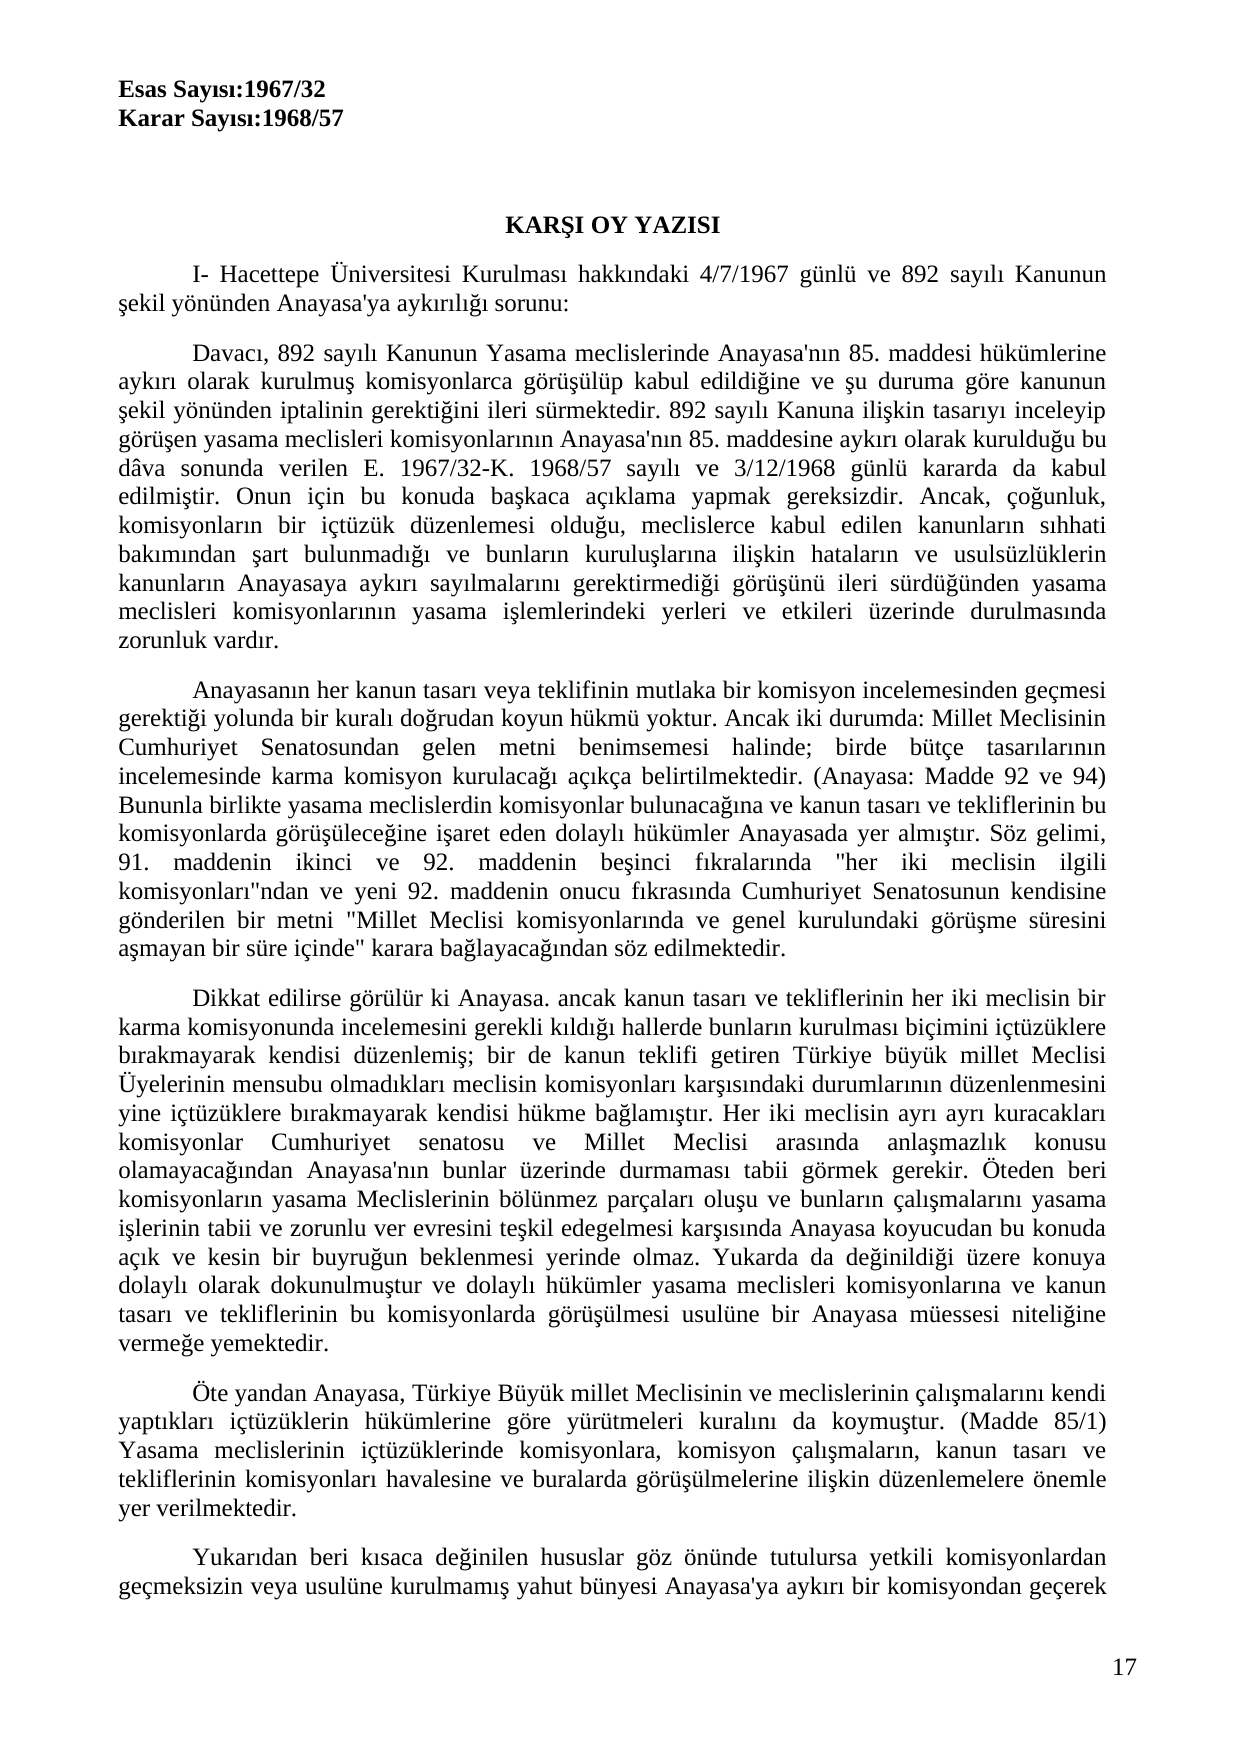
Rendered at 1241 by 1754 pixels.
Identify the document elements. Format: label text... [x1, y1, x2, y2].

text I- Hacettepe Üniversitesi Kurulması hakkındaki 4/7/1967 günlü ve 892 sayılı Kanunun şekil yönünden Anayasa'ya aykırılığı sorunu: [118, 259, 1107, 317]
text Dikkat edilirse görülür ki Anayasa. ancak kanun tasarı ve tekliflerinin her iki meclisin bir karma komisyonunda incelemesini gerekli kıldığı hallerde bunların kurulması biçimini içtüzüklere bırakmayarak kendisi düzenlemiş; bir de kanun teklifi getiren Türkiye büyük millet Meclisi Üyelerinin mensubu olmadıkları meclisin komisyonları karşısındaki durumlarının düzenlenmesini yine içtüzüklere bırakmayarak kendisi hükme bağlamıştır. Her iki meclisin ayrı ayrı kuracakları komisyonlar Cumhuriyet senatosu ve Millet Meclisi arasında anlaşmazlık konusu olamayacağından Anayasa'nın bunlar üzerinde durmaması tabii görmek gerekir. Öteden beri komisyonların yasama Meclislerinin bölünmez parçaları oluşu ve bunların çalışmalarını yasama işlerinin tabii ve zorunlu ver evresini teşkil edegelmesi karşısında Anayasa koyucudan bu konuda açık ve kesin bir buyruğun beklenmesi yerinde olmaz. Yukarda da değinildiği üzere konuya dolaylı olarak dokunulmuştur ve dolaylı hükümler yasama meclisleri komisyonlarına ve kanun tasarı ve tekliflerinin bu komisyonlarda görüşülmesi usulüne bir Anayasa müessesi niteliğine vermeğe yemektedir. [118, 983, 1107, 1357]
text KARŞI OY YAZISI [118, 210, 1107, 238]
text Öte yandan Anayasa, Türkiye Büyük millet Meclisinin ve meclislerinin çalışmalarını kendi yaptıkları içtüzüklerin hükümlerine göre yürütmeleri kuralını da koymuştur. (Madde 85/1) Yasama meclislerinin içtüzüklerinde komisyonlara, komisyon çalışmaların, kanun tasarı ve tekliflerinin komisyonları havalesine ve buralarda görüşülmelerine ilişkin düzenlemelere önemle yer verilmektedir. [118, 1378, 1107, 1521]
text Davacı, 892 sayılı Kanunun Yasama meclislerinde Anayasa'nın 85. maddesi hükümlerine aykırı olarak kurulmuş komisyonlarca görüşülüp kabul edildiğine ve şu duruma göre kanunun şekil yönünden iptalinin gerektiğini ileri sürmektedir. 892 sayılı Kanuna ilişkin tasarıyı inceleyip görüşen yasama meclisleri komisyonlarının Anayasa'nın 85. maddesine aykırı olarak kurulduğu bu dâva sonunda verilen E. 1967/32-K. 1968/57 sayılı ve 3/12/1968 günlü kararda da kabul edilmiştir. Onun için bu konuda başkaca açıklama yapmak gereksizdir. Ancak, çoğunluk, komisyonların bir içtüzük düzenlemesi olduğu, meclislerce kabul edilen kanunların sıhhati bakımından şart bulunmadığı ve bunların kuruluşlarına ilişkin hataların ve usulsüzlüklerin kanunların Anayasaya aykırı sayılmalarını gerektirmediği görüşünü ileri sürdüğünden yasama meclisleri komisyonlarının yasama işlemlerindeki yerleri ve etkileri üzerinde durulmasında zorunluk vardır. [118, 338, 1107, 654]
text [118, 1542, 1107, 1600]
text Anayasanın her kanun tasarı veya teklifinin mutlaka bir komisyon incelemesinden geçmesi gerektiği yolunda bir kuralı doğrudan koyun hükmü yoktur. Ancak iki durumda: Millet Meclisinin Cumhuriyet Senatosundan gelen metni benimsemesi halinde; birde bütçe tasarılarının incelemesinde karma komisyon kurulacağı açıkça belirtilmektedir. (Anayasa: Madde 92 ve 94) Bununla birlikte yasama meclislerdin komisyonlar bulunacağına ve kanun tasarı ve tekliflerinin bu komisyonlarda görüşüleceğine işaret eden dolaylı hükümler Anayasada yer almıştır. Söz gelimi, 91. maddenin ikinci ve 92. maddenin beşinci fıkralarında "her iki meclisin ilgili komisyonları"ndan ve yeni 92. maddenin onucu fıkrasında Cumhuriyet Senatosunun kendisine gönderilen bir metni "Millet Meclisi komisyonlarında ve genel kurulundaki görüşme süresini aşmayan bir süre içinde" karara bağlayacağından söz edilmektedir. [118, 675, 1107, 962]
